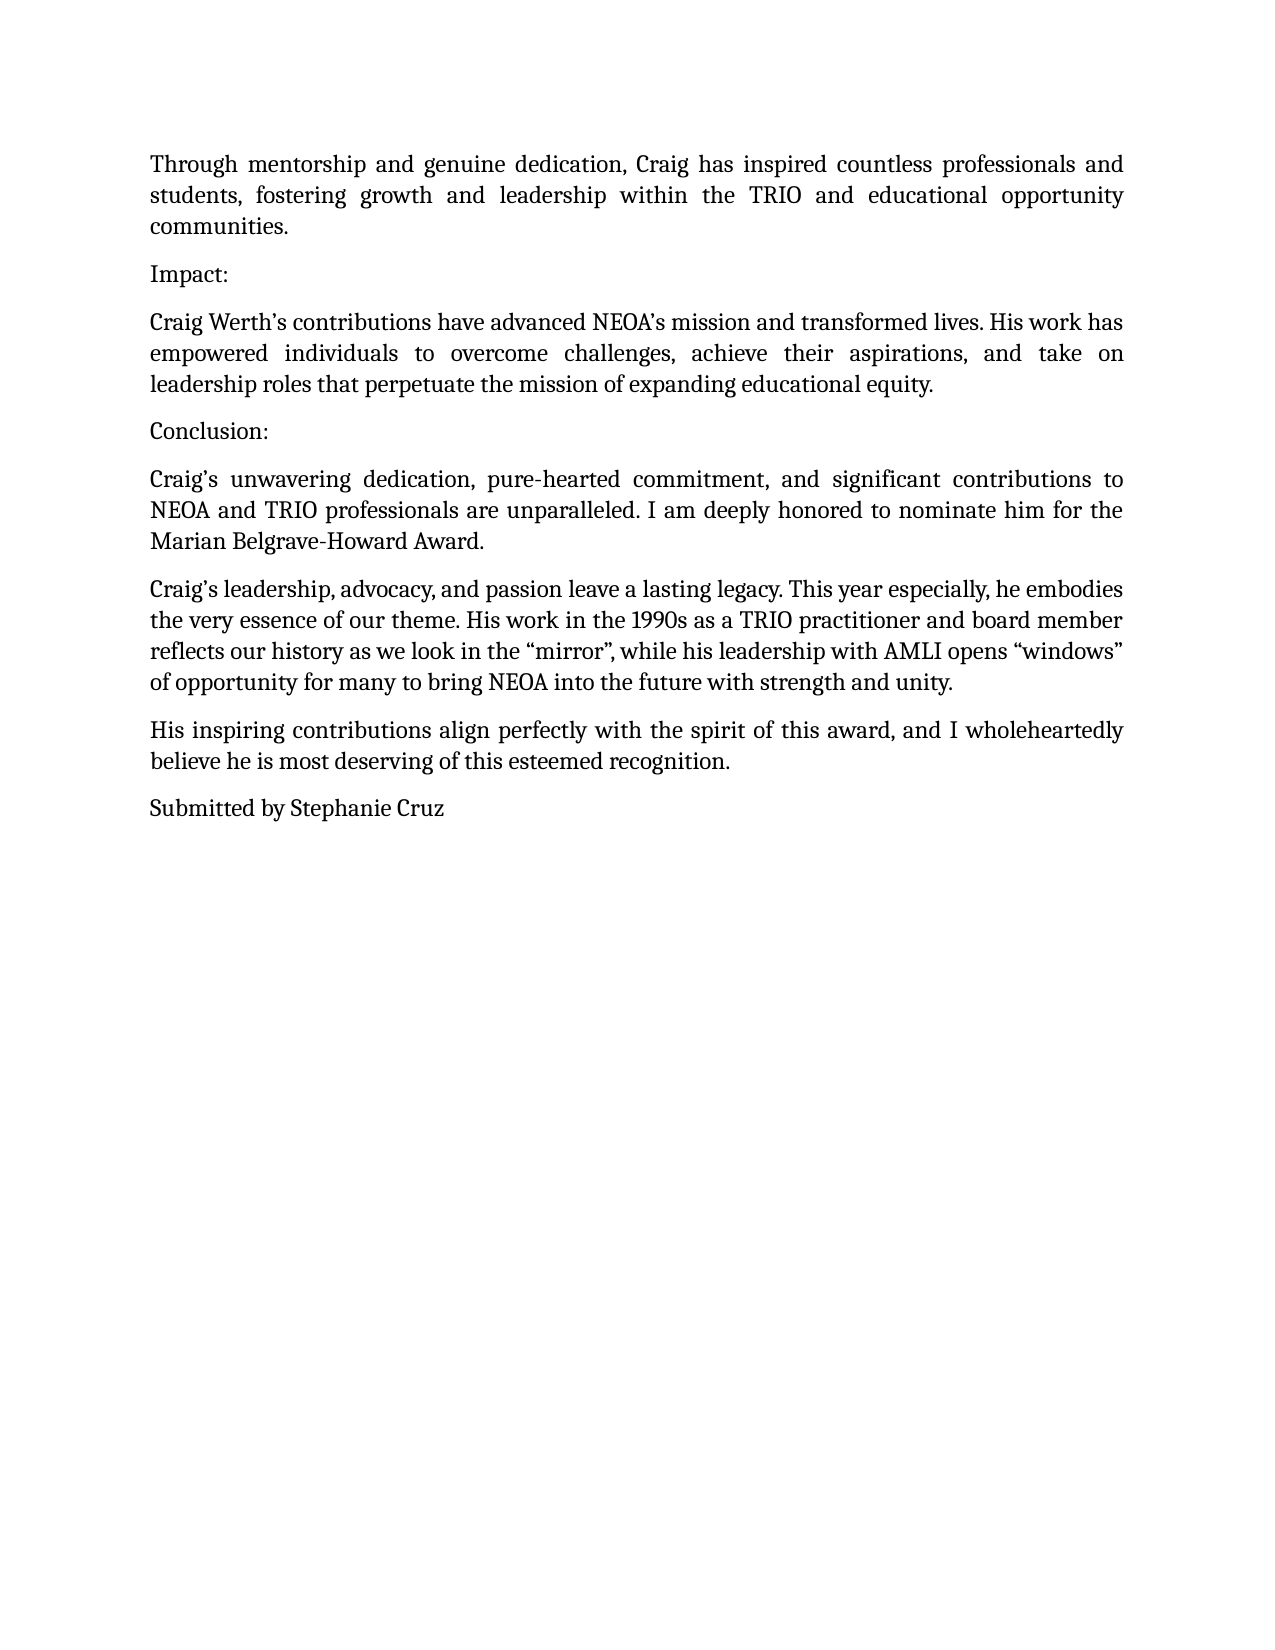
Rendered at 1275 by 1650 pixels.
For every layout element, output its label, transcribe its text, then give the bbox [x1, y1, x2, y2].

text Submitted by Stephanie Cruz [150, 794, 1125, 823]
text Craig Werth’s contributions have advanced NEOA’s mission and transformed lives. His work has empowered individuals to overcome challenges, achieve their aspirations, and take on leadership roles that perpetuate the mission of expanding educational equity. [150, 307, 1125, 398]
text Through mentorship and genuine dedication, Craig has inspired countless professionals and students, fostering growth and leadership within the TRIO and educational opportunity communities. [150, 150, 1125, 241]
text Conclusion: [150, 417, 1125, 446]
text Craig’s unwavering dedication, pure-hearted commitment, and significant contributions to NEOA and TRIO professionals are unparalleled. I am deeply honored to nominate him for the Marian Belgrave-Howard Award. [150, 465, 1125, 556]
text His inspiring contributions align perfectly with the spirit of this award, and I wholeheartedly believe he is most deserving of this esteemed recognition. [150, 716, 1125, 775]
text Craig’s leadership, advocacy, and passion leave a lasting legacy. This year especially, he embodies the very essence of our theme. His work in the 1990s as a TRIO practitioner and board member reflects our history as we look in the “mirror”, while his leadership with AMLI opens “windows” of opportunity for many to bring NEOA into the future with strength and unity. [150, 575, 1125, 697]
text Impact: [150, 260, 1125, 288]
